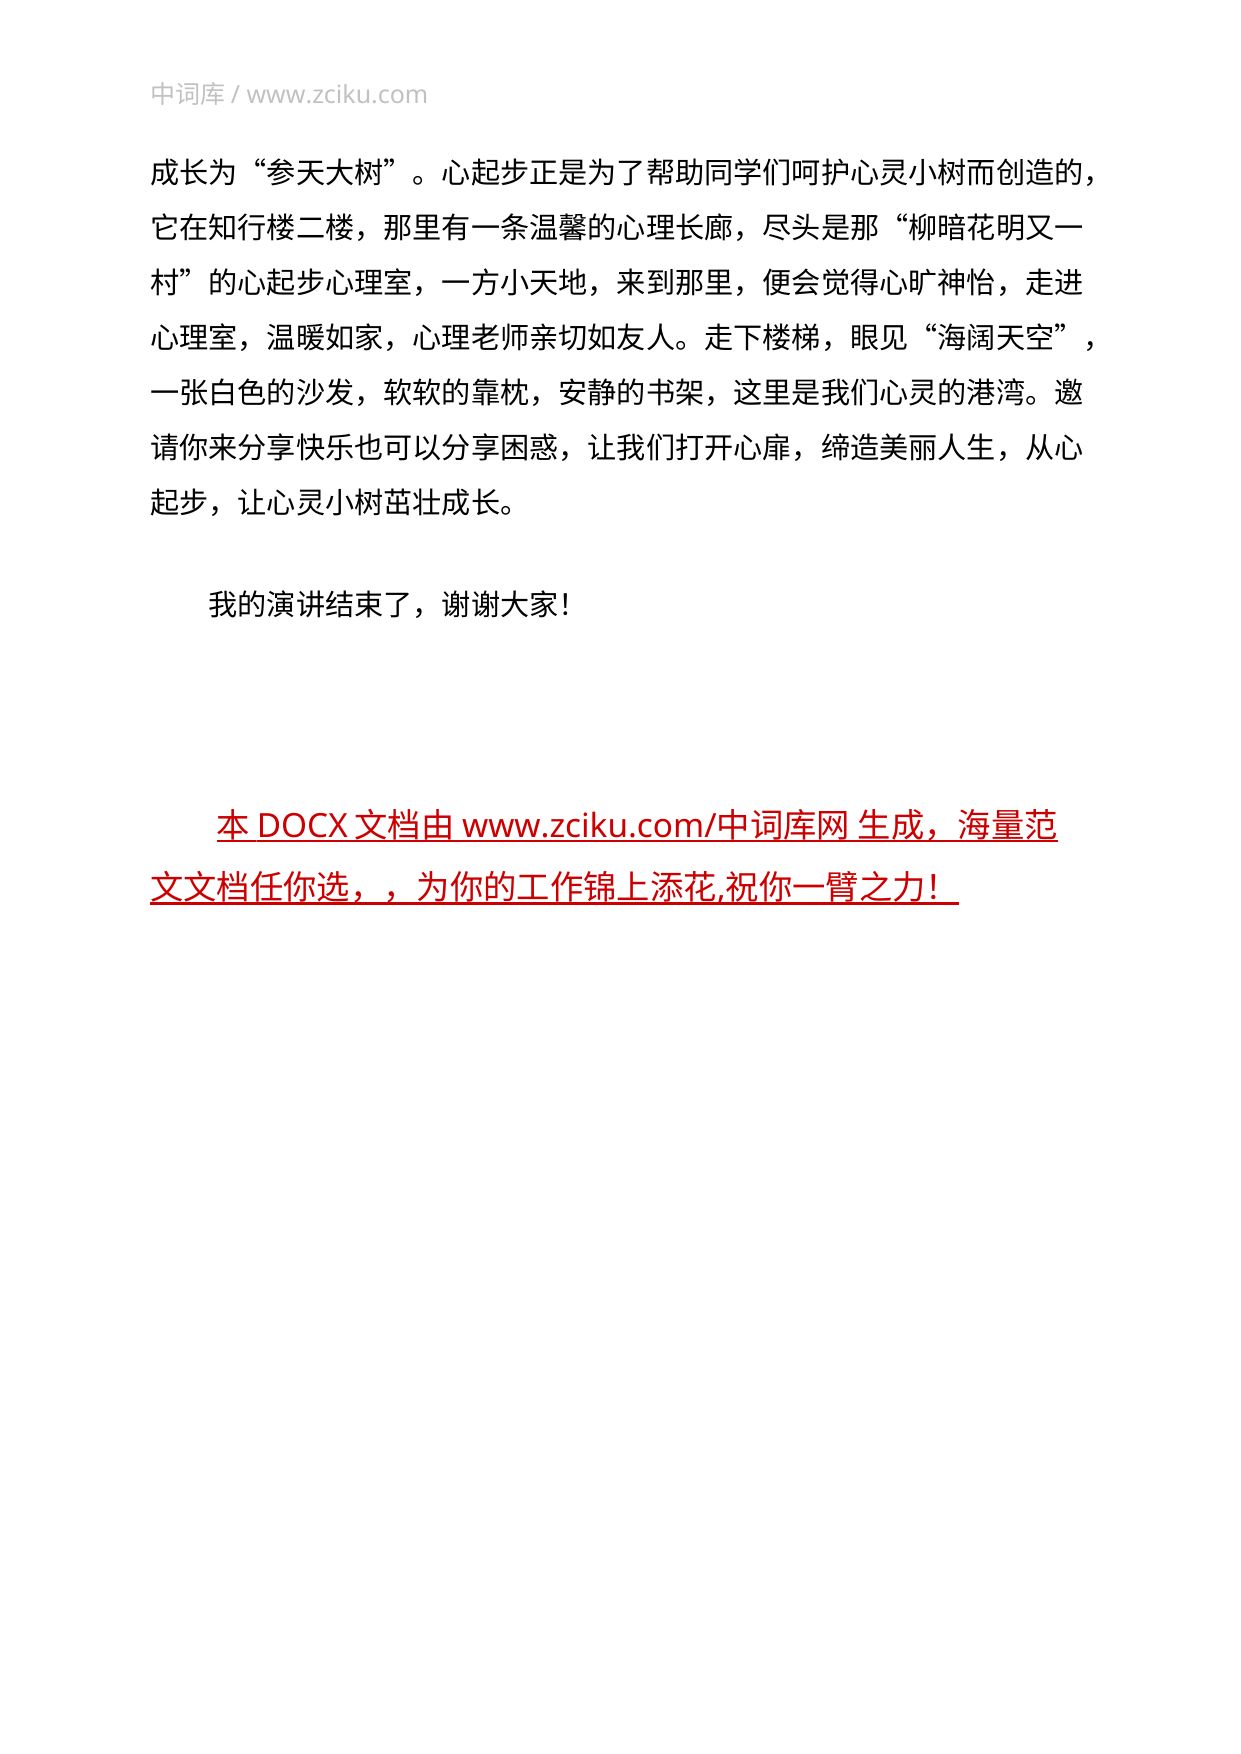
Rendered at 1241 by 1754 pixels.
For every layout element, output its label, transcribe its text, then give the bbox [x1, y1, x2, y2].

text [150, 150, 1090, 522]
text 本DOCX文档由 www.zciku.com/中词库网 生成，海量范文文档任你选，，为你的工作锦上添花,祝你一臂之力！ [150, 798, 1090, 909]
text 我的演讲结束了，谢谢大家！ [150, 581, 1090, 623]
